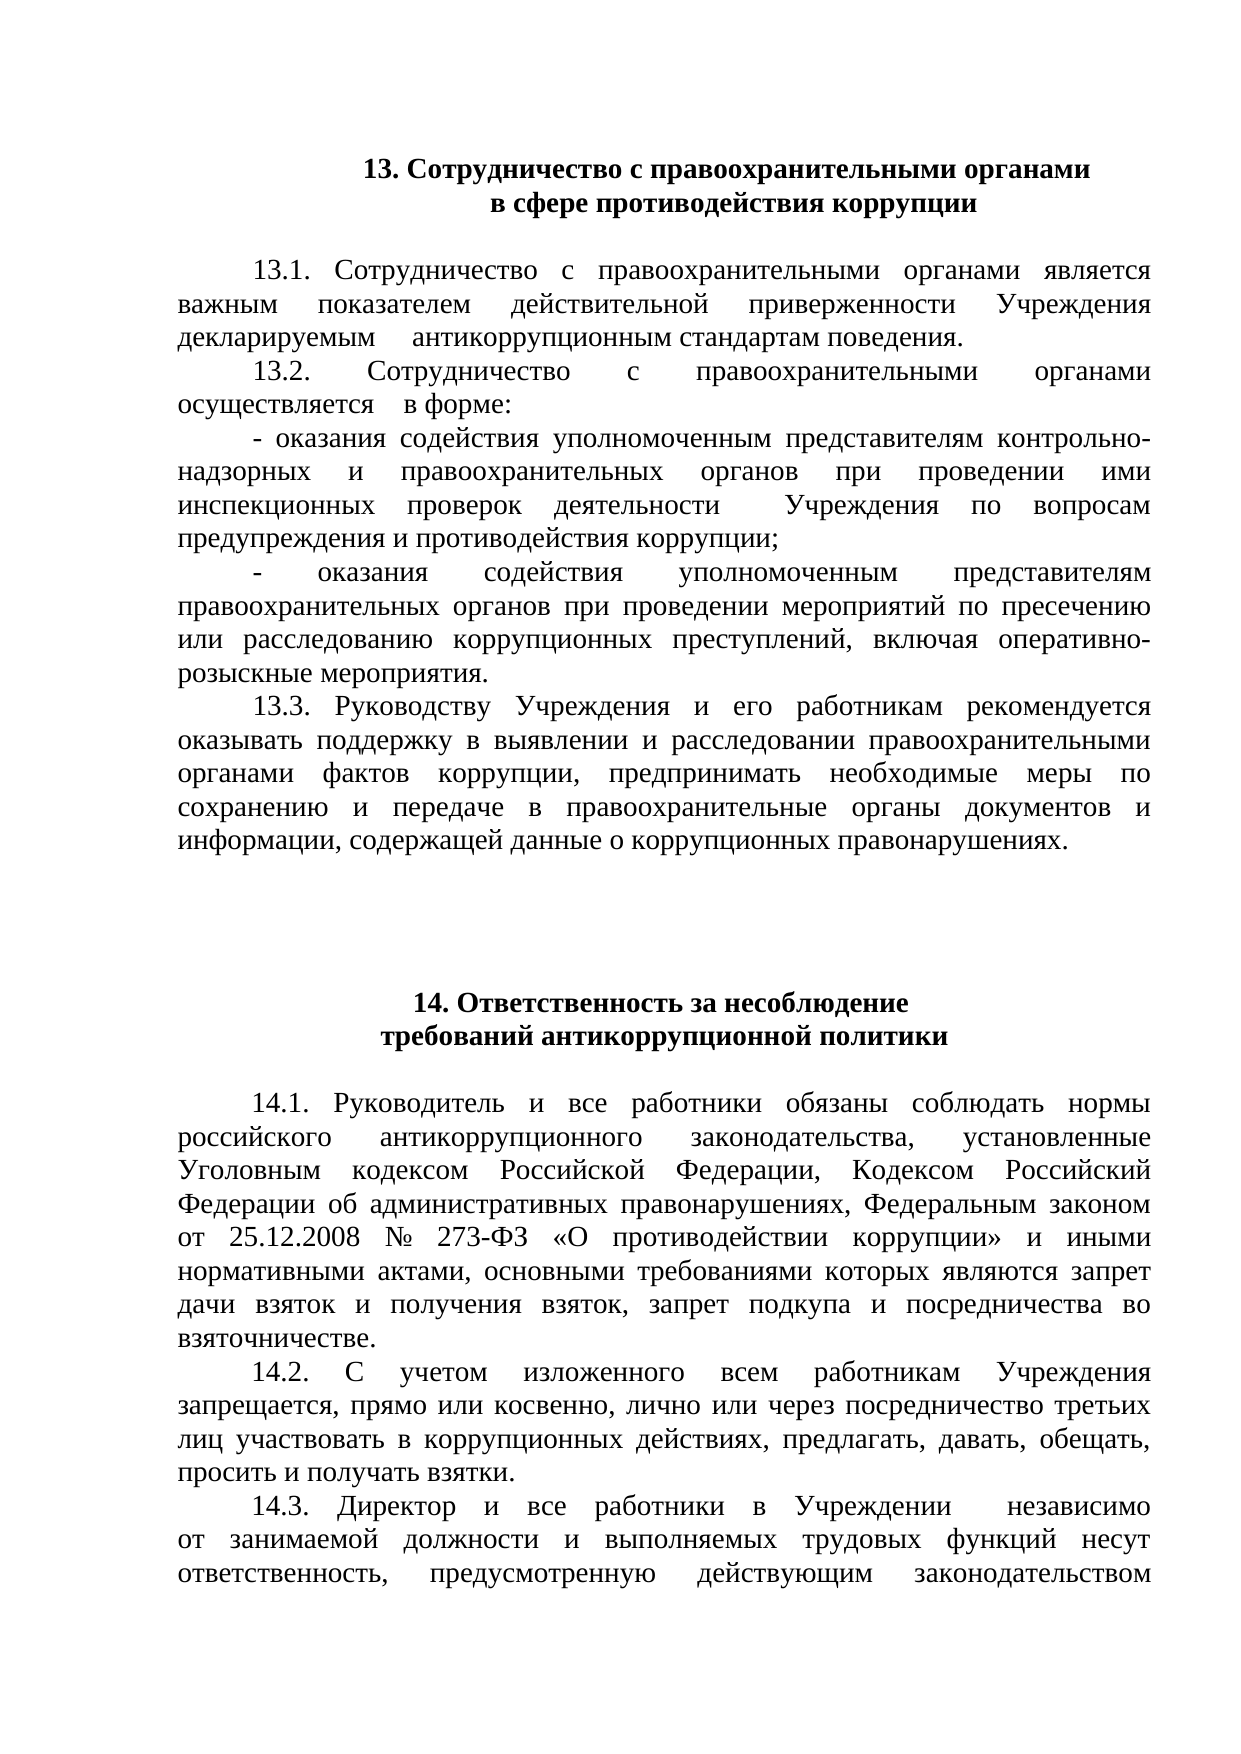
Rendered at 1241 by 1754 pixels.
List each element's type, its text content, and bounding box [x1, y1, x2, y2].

text 14.1. Руководитель и все работники обязаны соблюдать нормы российского антикоррупционного законодательства, установленные Уголовным кодексом Российской Федерации, Кодексом Российский Федерации об административных правонарушениях, Федеральным законом от 25.12.2008 № 273-ФЗ «О противодействии коррупции» и иными нормативными актами, основными требованиями которых являются запрет дачи взяток и получения взяток, запрет подкупа и посредничества во взяточничестве. [177, 1085, 1152, 1354]
text 13.2. Сотрудничество с правоохранительными органами осуществляется в форме: [177, 353, 1152, 420]
text 14.2. С учетом изложенного всем работникам Учреждения запрещается, прямо или косвенно, лично или через посредничество третьих лиц участвовать в коррупционных действиях, предлагать, давать, обещать, просить и получать взятки. [177, 1354, 1152, 1488]
text 13.3. Руководству Учреждения и его работникам рекомендуется оказывать поддержку в выявлении и расследовании правоохранительными органами фактов коррупции, предпринимать необходимые меры по сохранению и передаче в правоохранительные органы документов и информации, содержащей данные о коррупционных правонарушениях. [177, 688, 1152, 856]
text 14. Ответственность за несоблюдение требований антикоррупционной политики [177, 985, 1152, 1052]
text 13.1. Сотрудничество с правоохранительными органами является важным показателем действительной приверженности Учреждения декларируемым антикоррупционным стандартам поведения. [177, 252, 1152, 353]
text - оказания содействия уполномоченным представителям контрольно-надзорных и правоохранительных органов при проведении ими инспекционных проверок деятельности Учреждения по вопросам предупреждения и противодействия коррупции; [177, 420, 1152, 554]
text - оказания содействия уполномоченным представителям правоохранительных органов при проведении мероприятий по пресечению или расследованию коррупционных преступлений, включая оперативно-розыскные мероприятия. [177, 554, 1152, 688]
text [177, 1488, 1152, 1588]
text 13. Сотрудничество с правоохранительными органами в сфере противодействия коррупции [177, 152, 1152, 219]
